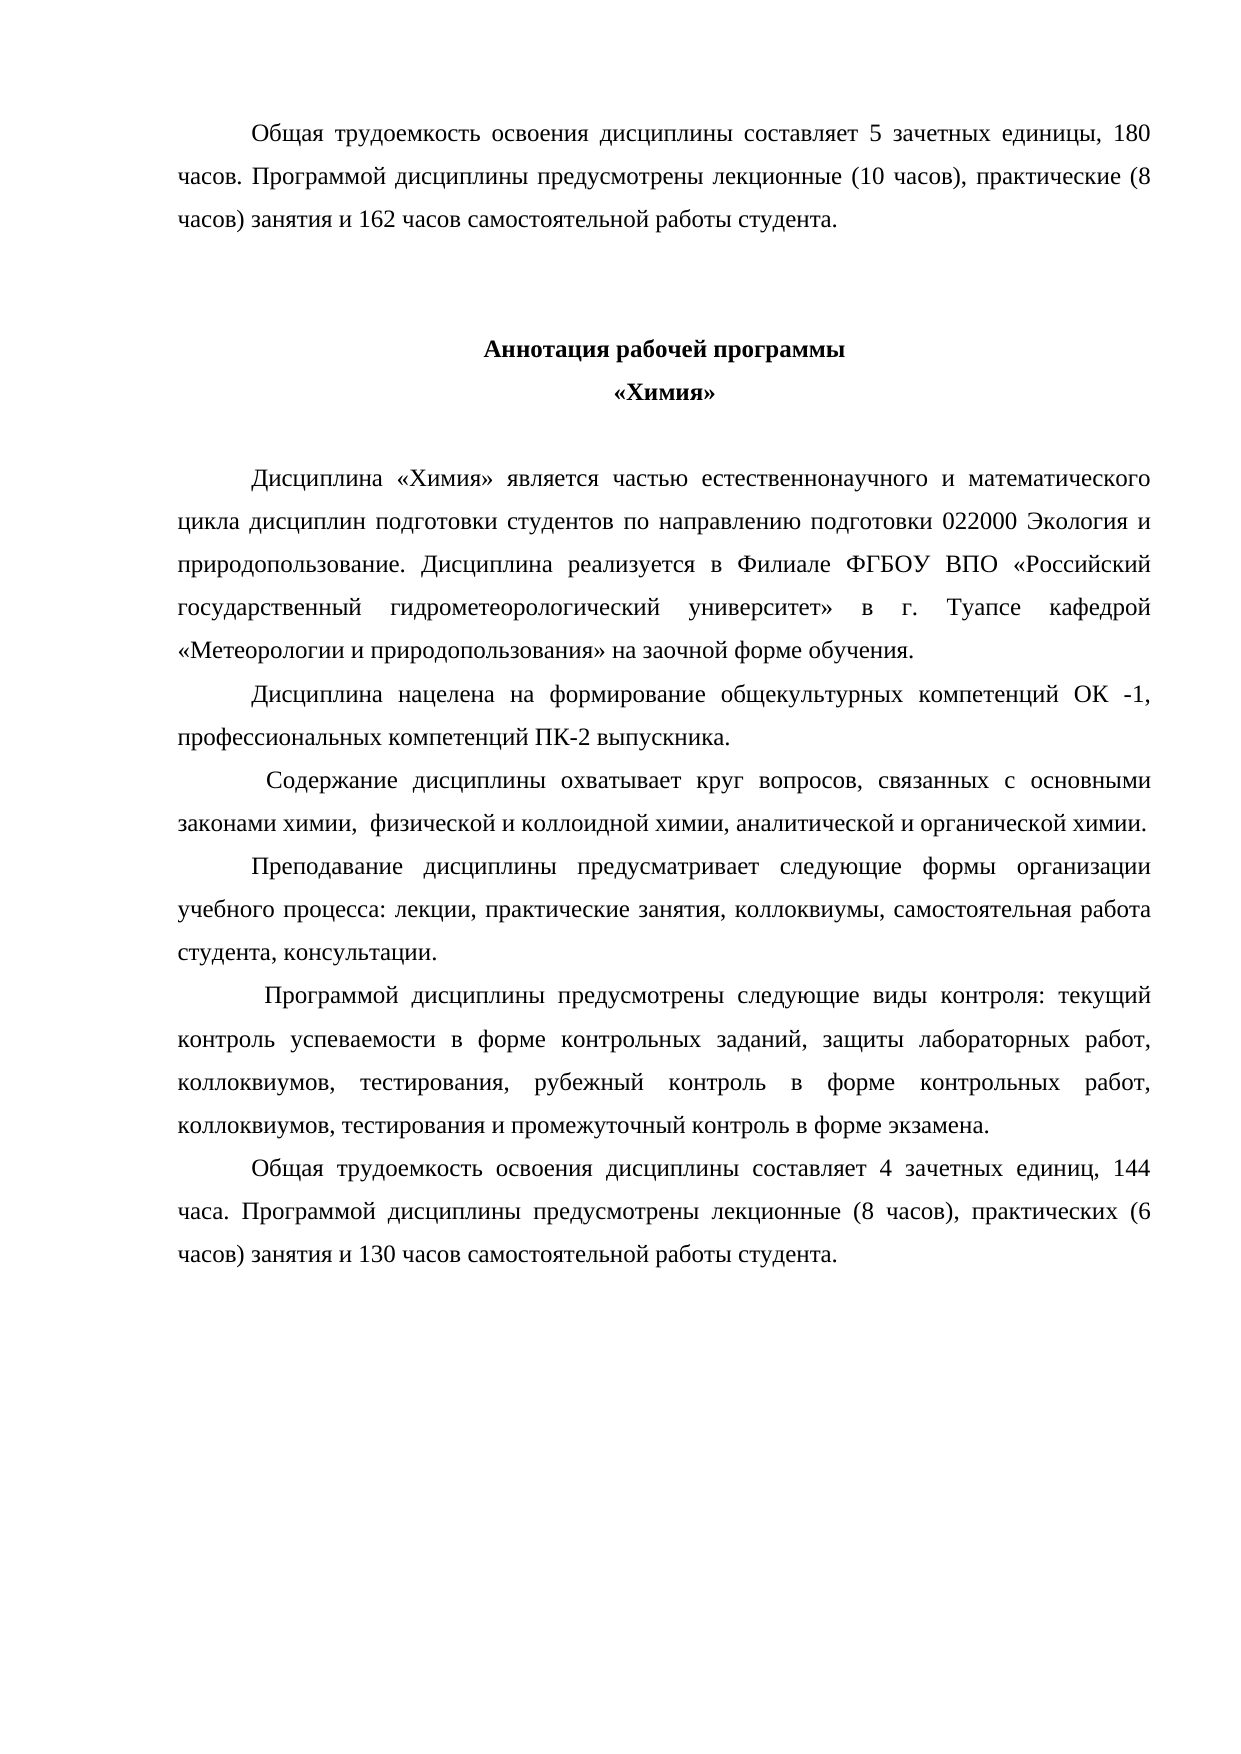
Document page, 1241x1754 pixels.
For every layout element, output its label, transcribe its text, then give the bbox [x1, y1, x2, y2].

text Общая трудоемкость освоения дисциплины составляет 4 зачетных единиц, 144 часа. Программой дисциплины предусмотрены лекционные (8 часов), практических (6 часов) занятия и 130 часов самостоятельной работы студента. [177, 1153, 1152, 1268]
text Общая трудоемкость освоения дисциплины составляет 5 зачетных единицы, 180 часов. Программой дисциплины предусмотрены лекционные (10 часов), практические (8 часов) занятия и 162 часов самостоятельной работы студента. [177, 118, 1152, 233]
text Содержание дисциплины охватывает круг вопросов, связанных с основными законами химии, физической и коллоидной химии, аналитической и органической химии. [177, 765, 1152, 837]
text Преподавание дисциплины предусматривает следующие формы организации учебного процесса: лекции, практические занятия, коллоквиумы, самостоятельная работа студента, консультации. [177, 851, 1152, 966]
text Дисциплина «Химия» является частью естественнонаучного и математического цикла дисциплин подготовки студентов по направлению подготовки 022000 Экология и природопользование. Дисциплина реализуется в Филиале ФГБОУ ВПО «Российский государственный гидрометеорологический университет» в г. Туапсе кафедрой «Метеорологии и природопользования» на заочной форме обучения. [177, 463, 1152, 664]
text «Химия» [177, 377, 1152, 406]
text Дисциплина нацелена на формирование общекультурных компетенций ОК -1, профессиональных компетенций ПК-2 выпускника. [177, 679, 1152, 751]
text Программой дисциплины предусмотрены следующие виды контроля: текущий контроль успеваемости в форме контрольных заданий, защиты лабораторных работ, коллоквиумов, тестирования, рубежный контроль в форме контрольных работ, коллоквиумов, тестирования и промежуточный контроль в форме экзамена. [177, 981, 1152, 1139]
text Аннотация рабочей программы [177, 334, 1152, 362]
